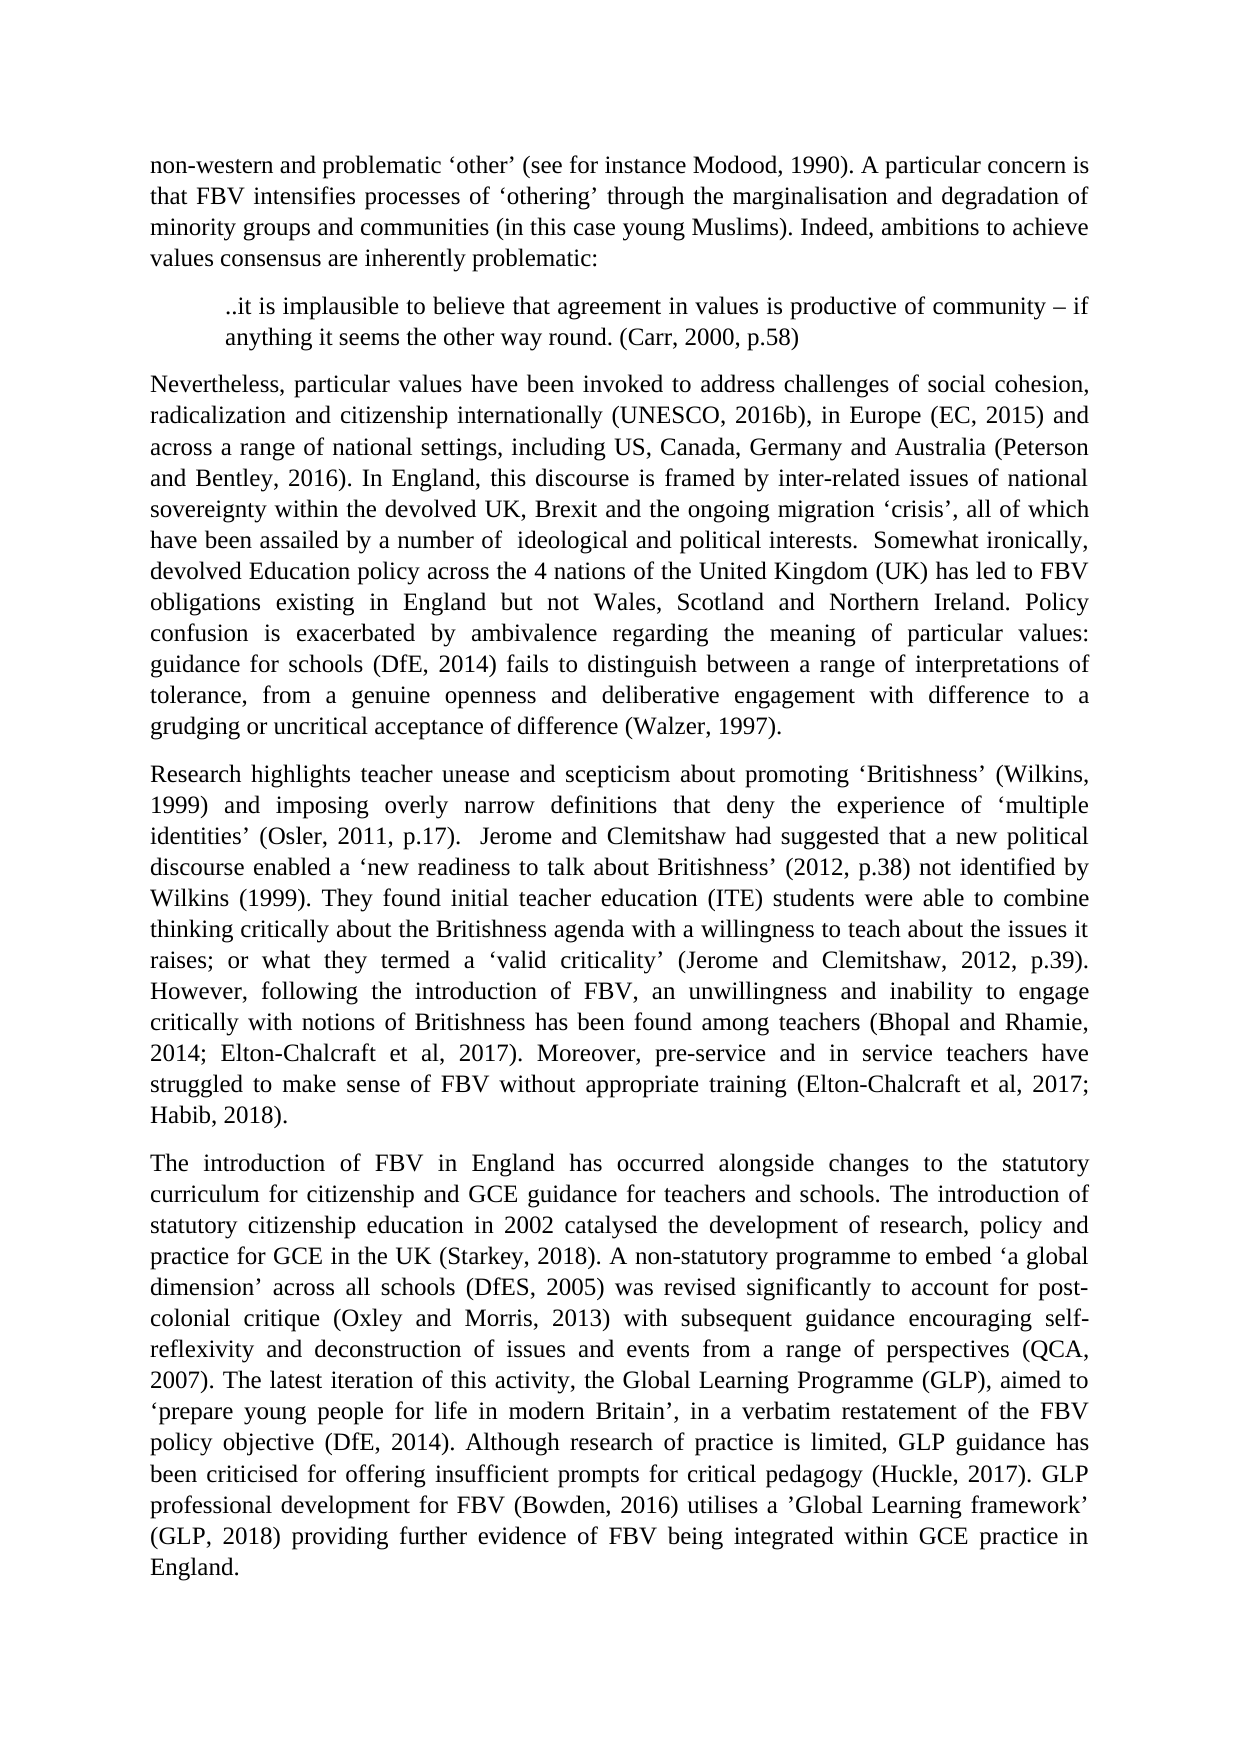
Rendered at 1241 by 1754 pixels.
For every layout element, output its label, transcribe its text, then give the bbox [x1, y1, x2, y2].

text ..it is implausible to believe that agreement in values is productive of community – if anything it seems the other way round. (Carr, 2000, p.58) [225, 291, 1090, 351]
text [150, 150, 1090, 272]
text The introduction of FBV in England has occurred alongside changes to the statutory curriculum for citizenship and GCE guidance for teachers and schools. The introduction of statutory citizenship education in 2002 catalysed the development of research, policy and practice for GCE in the UK (Starkey, 2018). A non-statutory programme to embed ‘a global dimension’ across all schools (DfES, 2005) was revised significantly to account for post-colonial critique (Oxley and Morris, 2013) with subsequent guidance encouraging self-reflexivity and deconstruction of issues and events from a range of perspectives (QCA, 2007). The latest iteration of this activity, the Global Learning Programme (GLP), aimed to ‘prepare young people for life in modern Britain’, in a verbatim restatement of the FBV policy objective (DfE, 2014). Although research of practice is limited, GLP guidance has been criticised for offering insufficient prompts for critical pedagogy (Huckle, 2017). GLP professional development for FBV (Bowden, 2016) utilises a ’Global Learning framework’ (GLP, 2018) providing further evidence of FBV being integrated within GCE practice in England. [150, 1148, 1090, 1581]
text Nevertheless, particular values have been invoked to address challenges of social cohesion, radicalization and citizenship internationally (UNESCO, 2016b), in Europe (EC, 2015) and across a range of national settings, including US, Canada, Germany and Australia (Peterson and Bentley, 2016). In England, this discourse is framed by inter-related issues of national sovereignty within the devolved UK, Brexit and the ongoing migration ‘crisis’, all of which have been assailed by a number of ideological and political interests. Somewhat ironically, devolved Education policy across the 4 nations of the United Kingdom (UK) has led to FBV obligations existing in England but not Wales, Scotland and Northern Ireland. Policy confusion is exacerbated by ambivalence regarding the meaning of particular values: guidance for schools (DfE, 2014) fails to distinguish between a range of interpretations of tolerance, from a genuine openness and deliberative engagement with difference to a grudging or uncritical acceptance of difference (Walzer, 1997). [150, 369, 1090, 740]
text Research highlights teacher unease and scepticism about promoting ‘Britishness’ (Wilkins, 1999) and imposing overly narrow definitions that deny the experience of ‘multiple identities’ (Osler, 2011, p.17). Jerome and Clemitshaw had suggested that a new political discourse enabled a ‘new readiness to talk about Britishness’ (2012, p.38) not identified by Wilkins (1999). They found initial teacher education (ITE) students were able to combine thinking critically about the Britishness agenda with a willingness to teach about the issues it raises; or what they termed a ‘valid criticality’ (Jerome and Clemitshaw, 2012, p.39). However, following the introduction of FBV, an unwillingness and inability to engage critically with notions of Britishness has been found among teachers (Bhopal and Rhamie, 2014; Elton-Chalcraft et al, 2017). Moreover, pre-service and in service teachers have struggled to make sense of FBV without appropriate training (Elton-Chalcraft et al, 2017; Habib, 2018). [150, 759, 1090, 1129]
